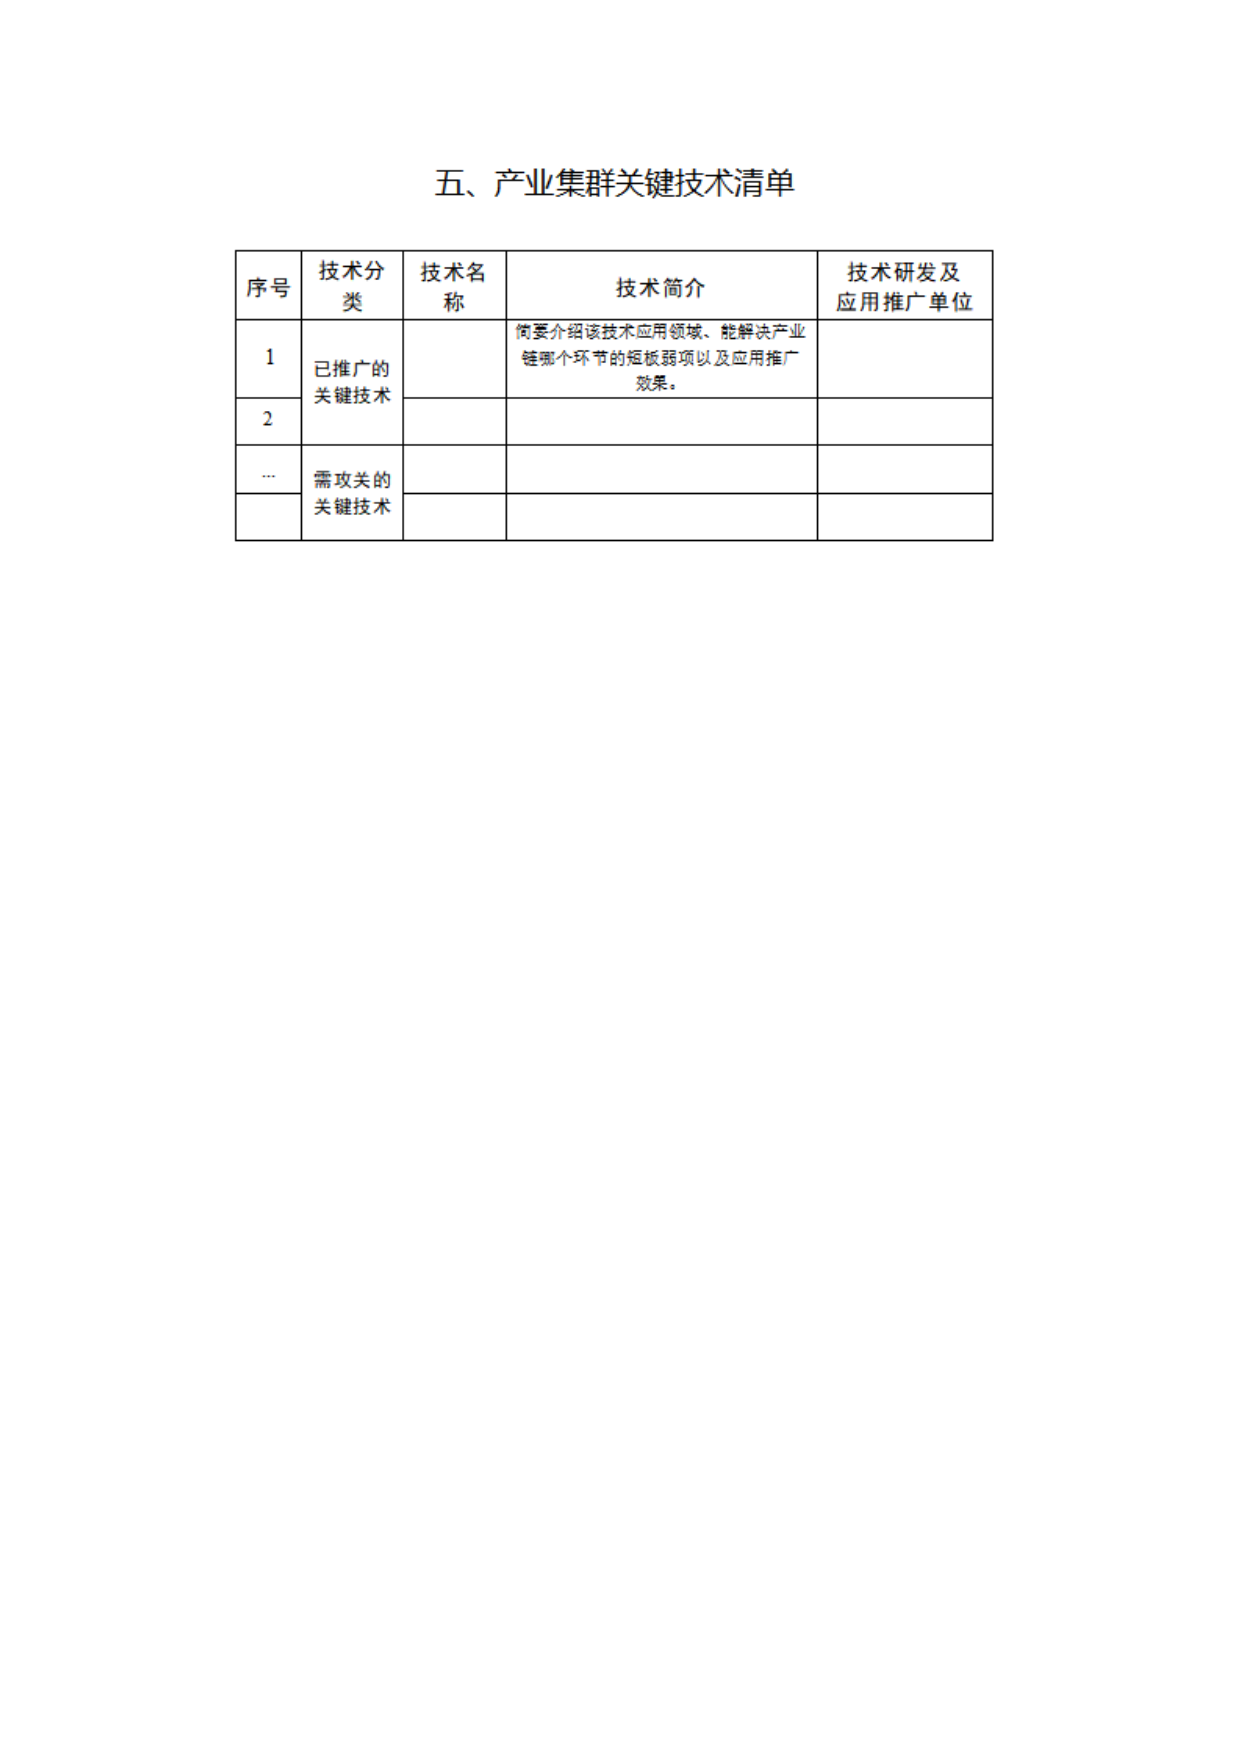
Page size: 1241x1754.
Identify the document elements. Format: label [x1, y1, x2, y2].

picture [204, 162, 1036, 623]
